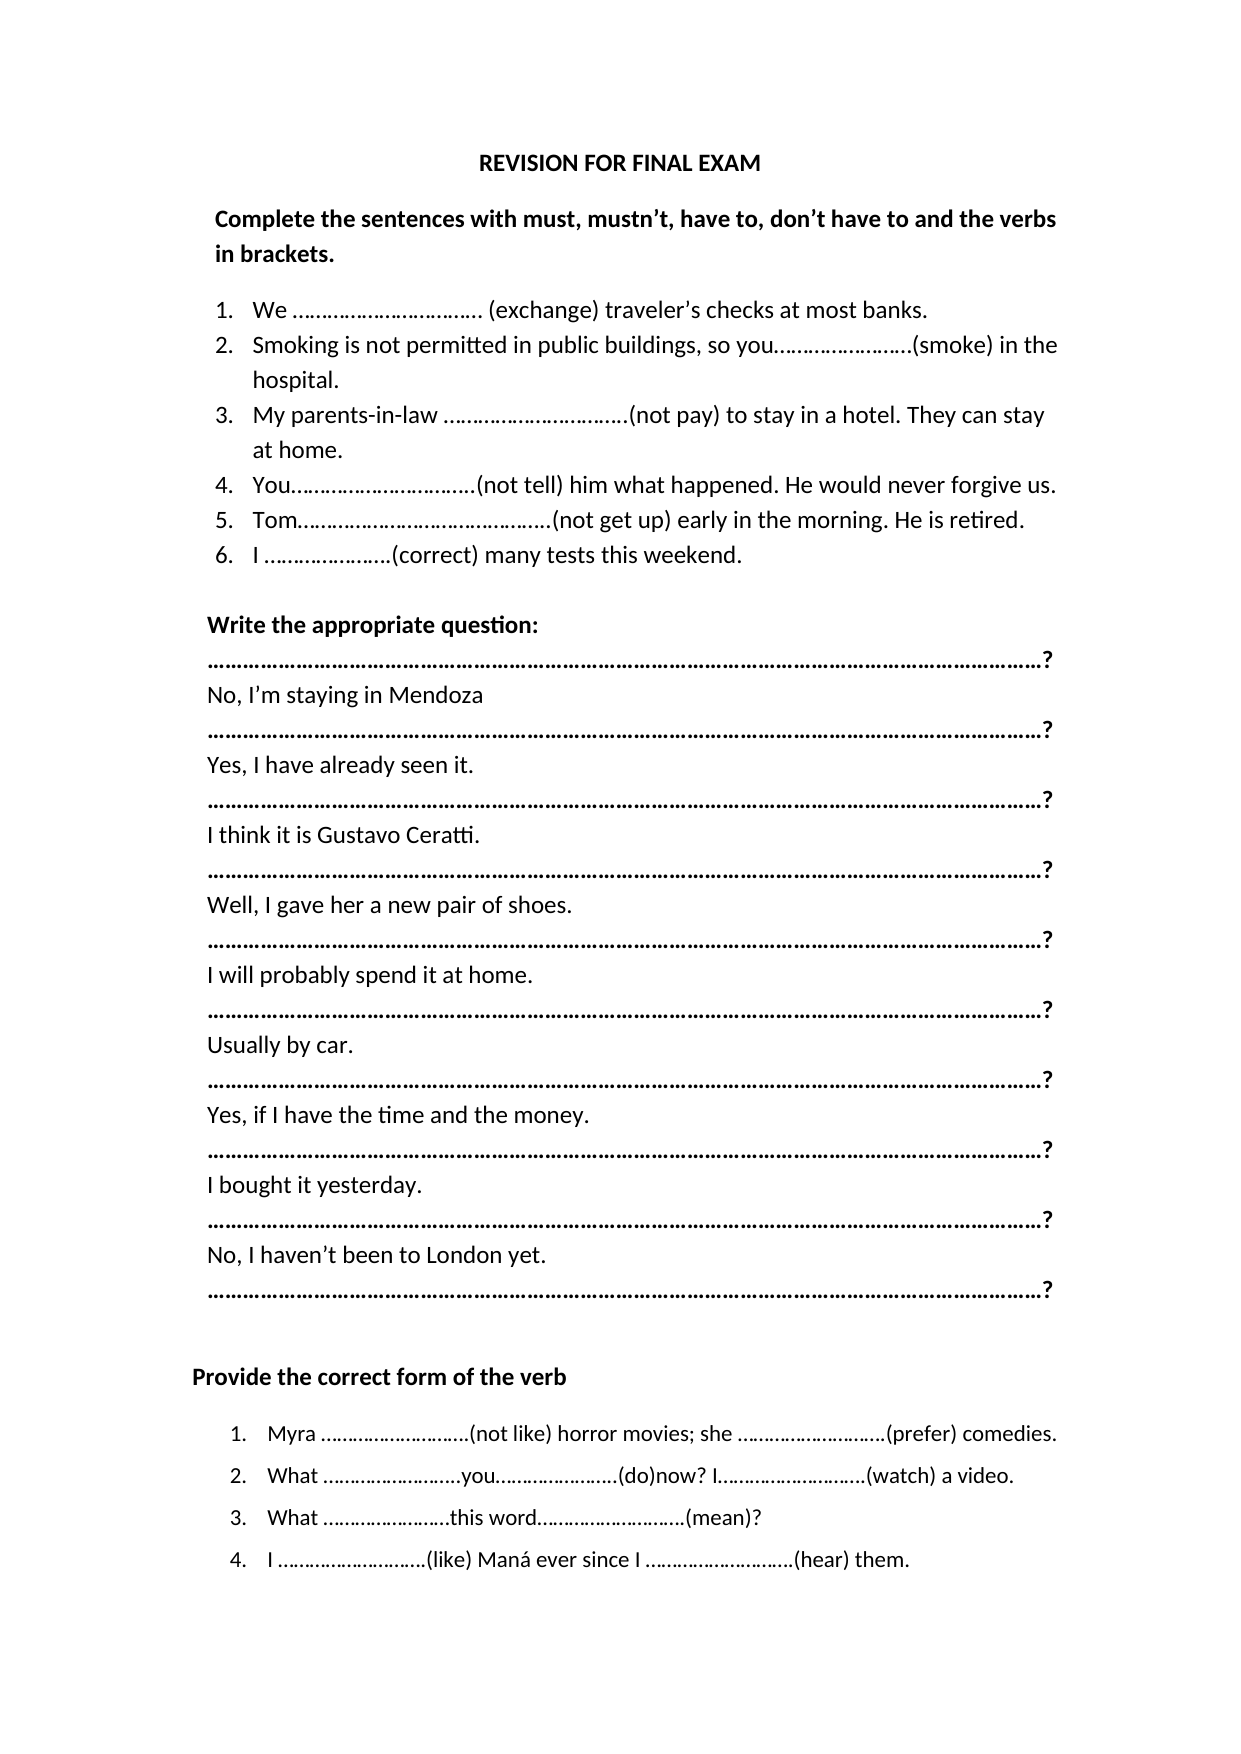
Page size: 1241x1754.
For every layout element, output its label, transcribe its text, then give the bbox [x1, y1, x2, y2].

list Write the appropriate question: [207, 609, 1063, 640]
list Yes, if I have the time and the money. [207, 1099, 1063, 1130]
list ……………………………………………………………………………………………………………………………? [207, 994, 1063, 1025]
list ……………………………………………………………………………………………………………………………? [207, 854, 1063, 885]
list Myra ……………………….(not like) horror movies; she ……………………….(prefer) comedies. [229, 1419, 1063, 1447]
list ……………………………………………………………………………………………………………………………? [207, 784, 1063, 815]
list I bought it yesterday. [207, 1169, 1063, 1200]
text Complete the sentences with must, mustn’t, have to, don’t have to and the verbs in brackets. [215, 203, 1063, 269]
list Smoking is not permitted in public buildings, so you……………………(smoke) in the hospital. [215, 329, 1063, 395]
list ……………………………………………………………………………………………………………………………? [207, 714, 1063, 745]
list ……………………………………………………………………………………………………………………………? [207, 1274, 1063, 1305]
list We …………………………… (exchange) traveler’s checks at most banks. [215, 294, 1063, 325]
list No, I haven’t been to London yet. [207, 1239, 1063, 1270]
list My parents-in-law …………………………..(not pay) to stay in a hotel. They can stay at home. [215, 399, 1063, 465]
list Tom……………………………………..(not get up) early in the morning. He is retired. [215, 504, 1063, 535]
list ……………………………………………………………………………………………………………………………? [207, 1204, 1063, 1235]
list I ……………………….(like) Maná ever since I ……………………….(hear) them. [229, 1545, 1063, 1573]
list I think it is Gustavo Ceratti. [207, 819, 1063, 850]
list ……………………………………………………………………………………………………………………………? [207, 924, 1063, 955]
list ……………………………………………………………………………………………………………………………? [207, 1064, 1063, 1095]
list What ……………………..you…………………..(do)now? I……………………….(watch) a video. [229, 1461, 1063, 1489]
list ……………………………………………………………………………………………………………………………? [207, 644, 1063, 675]
list I will probably spend it at home. [207, 959, 1063, 990]
text Provide the correct form of the verb [192, 1361, 1063, 1391]
list You…………………………..(not tell) him what happened. He would never forgive us. [215, 469, 1063, 500]
list ……………………………………………………………………………………………………………………………? [207, 1134, 1063, 1165]
list Usually by car. [207, 1029, 1063, 1060]
list Well, I gave her a new pair of shoes. [207, 889, 1063, 920]
text REVISION FOR FINAL EXAM [177, 148, 1063, 178]
list No, I’m staying in Mendoza [207, 679, 1063, 710]
list I ………………….(correct) many tests this weekend. [215, 539, 1063, 570]
list Yes, I have already seen it. [207, 749, 1063, 780]
list What ……………………this word……………………….(mean)? [229, 1503, 1063, 1531]
